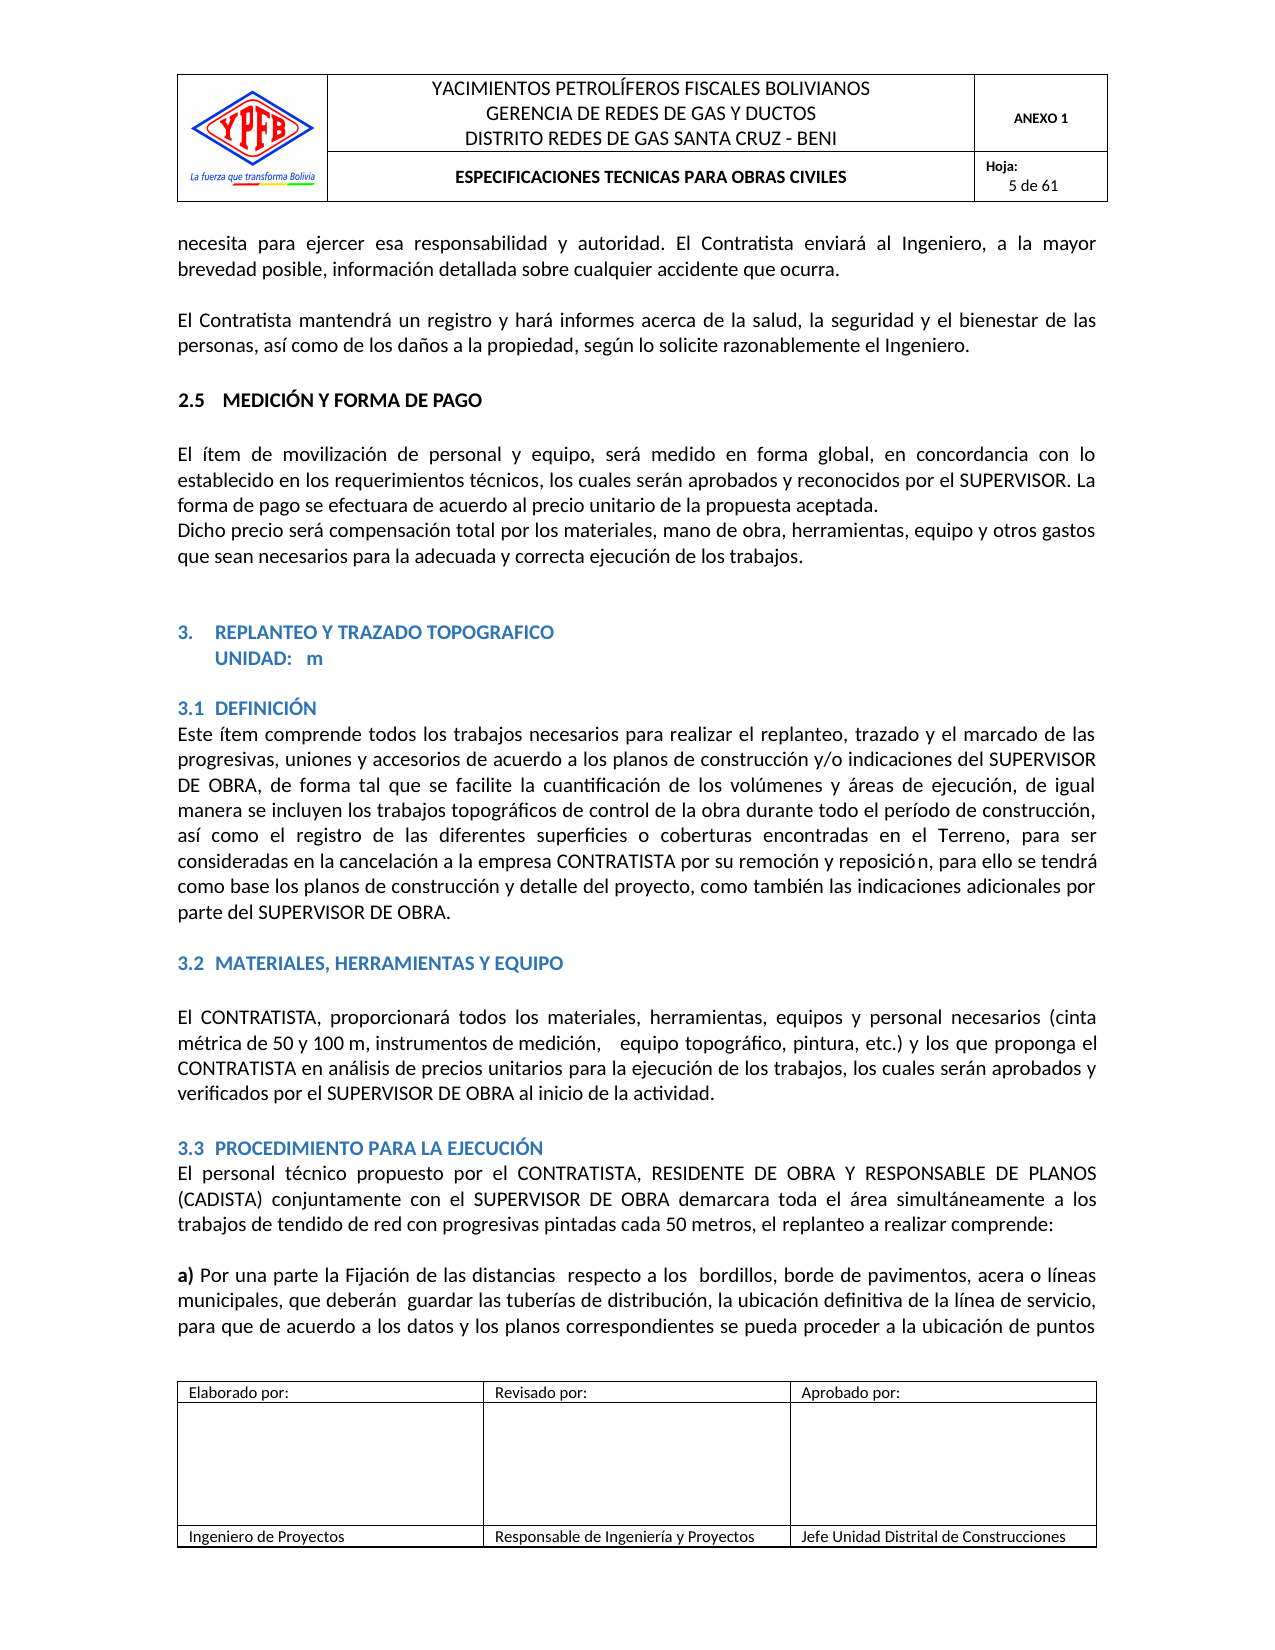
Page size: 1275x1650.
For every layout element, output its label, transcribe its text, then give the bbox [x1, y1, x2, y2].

subtitle REPLANTEO Y TRAZADO TOPOGRAFICO [177, 619, 1098, 645]
text Este ítem comprende todos los trabajos necesarios para realizar el replanteo, trazado y el marcado de las progresivas, uniones y accesorios de acuerdo a los planos de construcción y/o indicaciones del SUPERVISOR DE OBRA, de forma tal que se facilite la cuantificación de los volúmenes y áreas de ejecución, de igual manera se incluyen los trabajos topográficos de control de la obra durante todo el período de construcción, así como el registro de las diferentes superficies o coberturas encontradas en el Terreno, para ser consideradas en la cancelación a la empresa CONTRATISTA por su remoción y reposición, para ello se tendrá como base los planos de construcción y detalle del proyecto, como también las indicaciones adicionales por parte del SUPERVISOR DE OBRA. [177, 721, 1098, 924]
text El personal técnico propuesto por el CONTRATISTA, RESIDENTE DE OBRA Y RESPONSABLE DE PLANOS (CADISTA) conjuntamente con el SUPERVISOR DE OBRA demarcara toda el área simultáneamente a los trabajos de tendido de red con progresivas pintadas cada 50 metros, el replanteo a realizar comprende: [177, 1161, 1098, 1237]
text El ítem de movilización de personal y equipo, será medido en forma global, en concordancia con lo establecido en los requerimientos técnicos, los cuales serán aprobados y reconocidos por el SUPERVISOR. La forma de pago se efectuara de acuerdo al precio unitario de la propuesta aceptada. [177, 441, 1098, 518]
text UNIDAD: m [177, 645, 1098, 670]
subtitle DEFINICIÓN [177, 696, 1098, 721]
subtitle MATERIALES, HERRAMIENTAS Y EQUIPO [177, 950, 1098, 975]
text El Contratista mantendrá un registro y hará informes acerca de la salud, la seguridad y el bienestar de las personas, así como de los daños a la propiedad, según lo solicite razonablemente el Ingeniero. [177, 307, 1098, 358]
list MEDICIÓN Y FORMA DE PAGO [178, 387, 1098, 412]
subtitle PROCEDIMIENTO PARA LA EJECUCIÓN [177, 1135, 1098, 1161]
text Dicho precio será compensación total por los materiales, mano de obra, herramientas, equipo y otros gastos que sean necesarios para la adecuada y correcta ejecución de los trabajos. [177, 518, 1098, 568]
picture [188, 85, 316, 191]
text El CONTRATISTA, proporcionará todos los materiales, herramientas, equipos y personal necesarios (cinta métrica de 50 y 100 m, instrumentos de medición, equipo topográfico, pintura, etc.) y los que proponga el CONTRATISTA en análisis de precios unitarios para la ejecución de los trabajos, los cuales serán aprobados y verificados por el SUPERVISOR DE OBRA al inicio de la actividad. [177, 1004, 1098, 1106]
